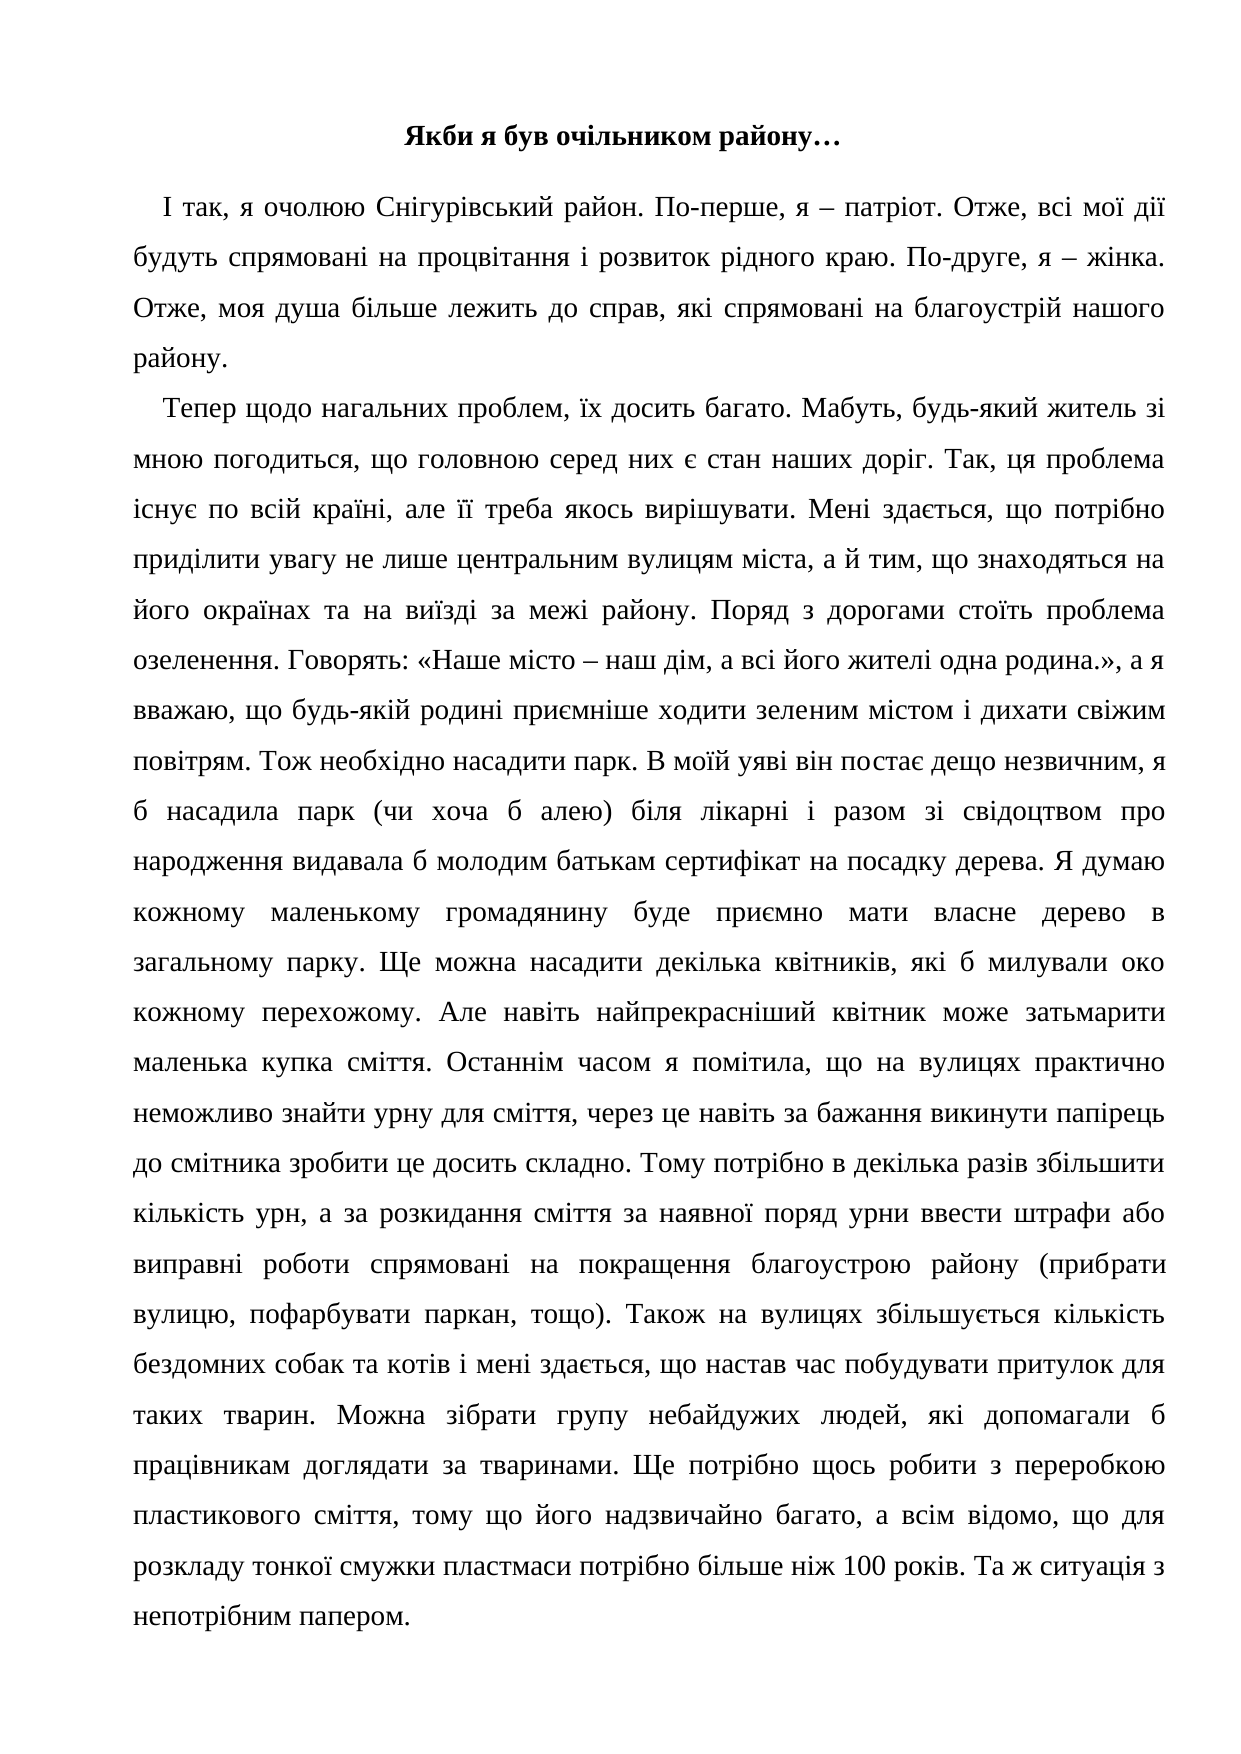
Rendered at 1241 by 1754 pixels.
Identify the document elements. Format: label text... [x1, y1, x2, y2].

text Якби я був очільником району… [177, 118, 1152, 152]
text Тепер щодо нагальних проблем, їх досить багато. Мабуть, будь-який житель зі мною погодиться, що головною серед них є стан наших доріг. Так, ця проблема існує по всій країні, але її треба якось вирішувати. Мені здається, що потрібно приділити увагу не лише центральним вулицям міста, а й тим, що знаходяться на його окраїнах та на виїзді за межі району. Поряд з дорогами стоїть проблема озеленення. Говорять: «Наше місто – наш дім, а всі його жителі одна родина.», а я вважаю, що будь-якій родині приємніше ходити зеленим містом і дихати свіжим повітрям. Тож необхідно насадити парк. В моїй уяві він постає дещо незвичним, я б насадила парк (чи хоча б алею) біля лікарні і разом зі свідоцтвом про народження видавала б молодим батькам сертифікат на посадку дерева. Я думаю кожному маленькому громадянину буде приємно мати власне дерево в загальному парку. Ще можна насадити декілька квітників, які б милували око кожному перехожому. Але навіть найпрекрасніший квітник може затьмарити маленька купка сміття. Останнім часом я помітила, що на вулицях практично неможливо знайти урну для сміття, через це навіть за бажання викинути папірець до смітника зробити це досить складно. Тому потрібно в декілька разів збільшити кількість урн, а за розкидання сміття за наявної поряд урни ввести штрафи або виправні роботи спрямовані на покращення благоустрою району (прибрати вулицю, пофарбувати паркан, тощо). Також на вулицях збільшується кількість бездомних собак та котів і мені здається, що настав час побудувати притулок для таких тварин. Можна зібрати групу небайдужих людей, які допомагали б працівникам доглядати за тваринами. Ще потрібно щось робити з переробкою пластикового сміття, тому що його надзвичайно багато, а всім відомо, що для розкладу тонкої смужки пластмаси потрібно більше ніж 100 років. Та ж ситуація з непотрібним папером. [133, 391, 1166, 1632]
text І так, я очолюю Снігурівський район. По-перше, я – патріот. Отже, всі мої дії будуть спрямовані на процвітання і розвиток рідного краю. По-друге, я – жінка. Отже, моя душа більше лежить до справ, які спрямовані на благоустрій нашого району. [133, 189, 1166, 374]
